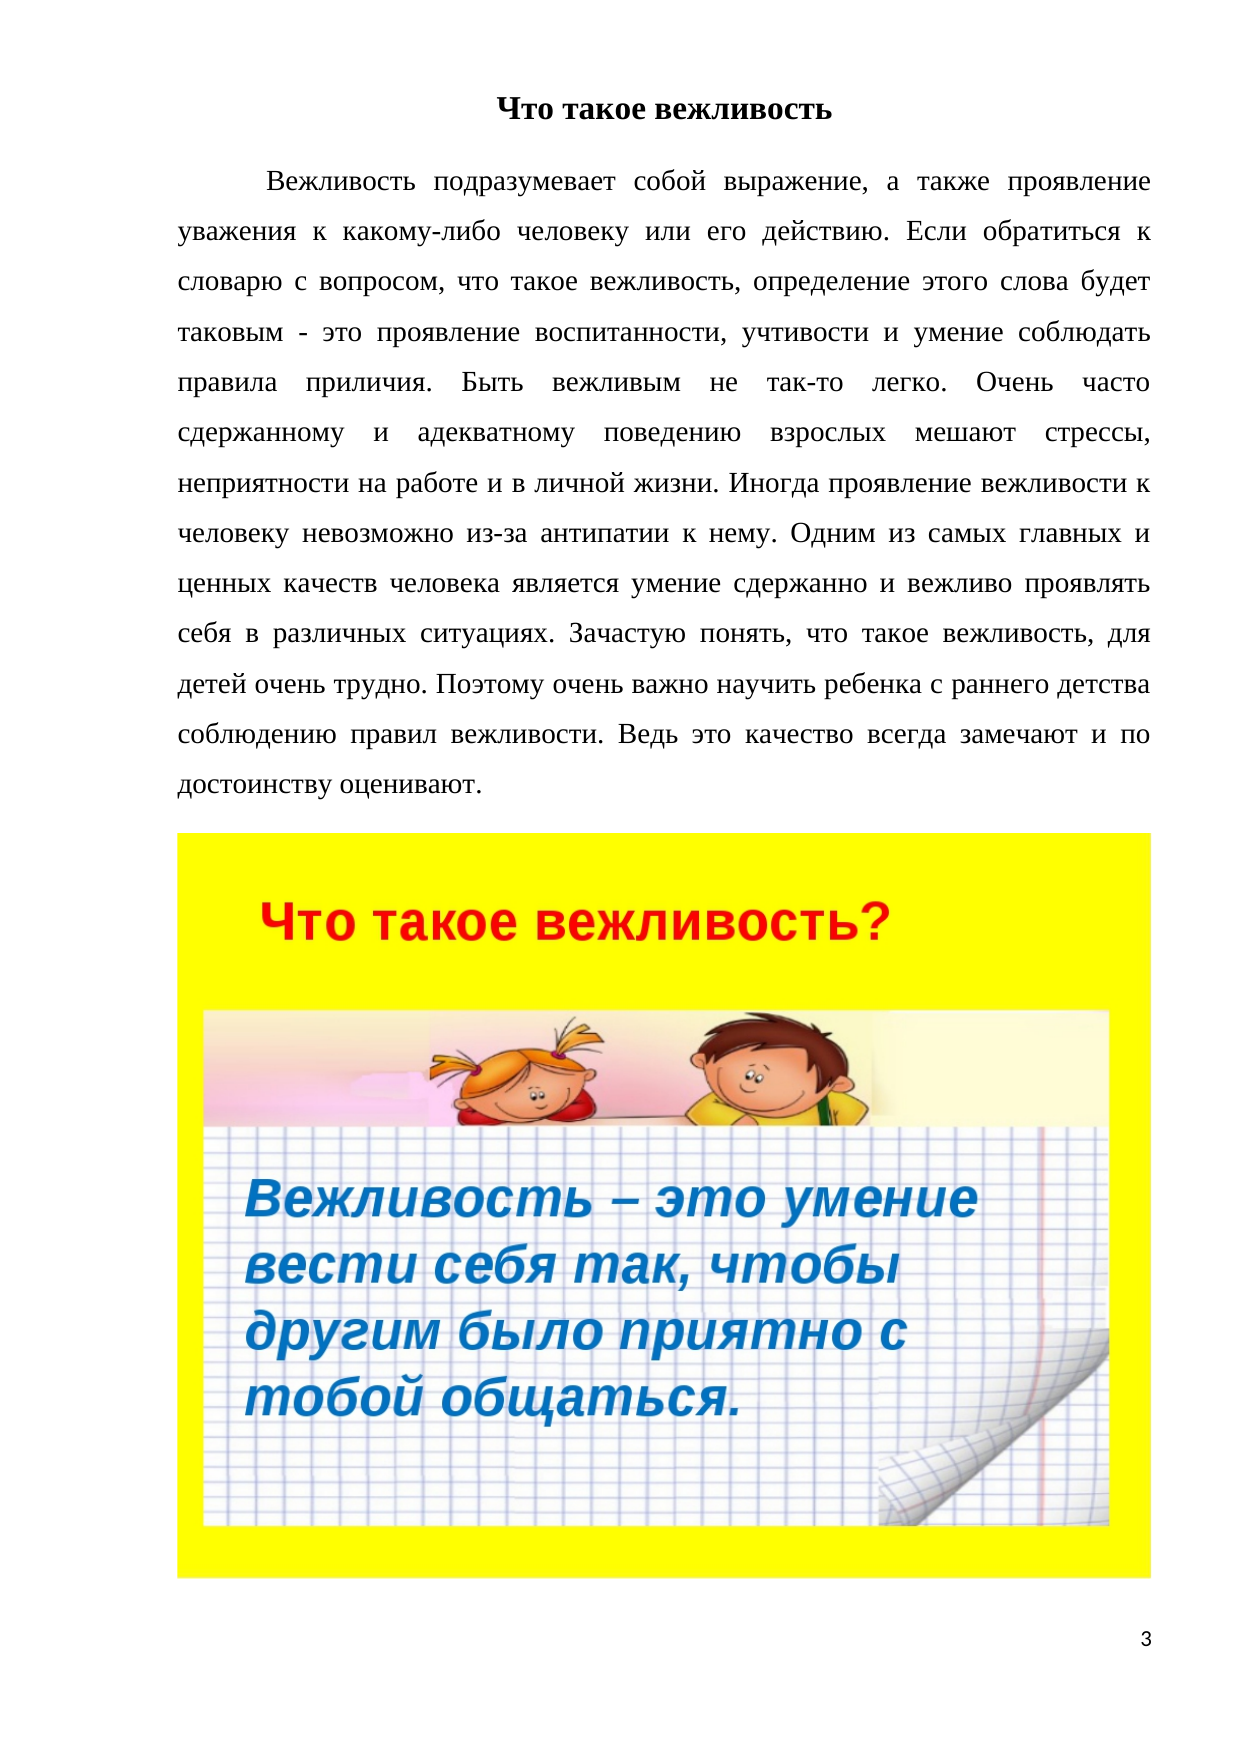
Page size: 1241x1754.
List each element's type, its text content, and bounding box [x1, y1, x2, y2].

text Что такое вежливость [177, 89, 1152, 127]
text Вежливость подразумевает собой выражение, а также проявление уважения к какому-либо человеку или его действию. Если обратиться к словарю с вопросом, что такое вежливость, определение этого слова будет таковым - это проявление воспитанности, учтивости и умение соблюдать правила приличия. Быть вежливым не так-то легко. Очень часто сдержанному и адекватному поведению взрослых мешают стрессы, неприятности на работе и в личной жизни. Иногда проявление вежливости к человеку невозможно из-за антипатии к нему. Одним из самых главных и ценных качеств человека является умение сдержанно и вежливо проявлять себя в различных ситуациях. Зачастую понять, что такое вежливость, для детей очень трудно. Поэтому очень важно научить ребенка с раннего детства соблюдению правил вежливости. Ведь это качество всегда замечают и по достоинству оценивают. [177, 163, 1152, 800]
picture [177, 833, 1152, 1579]
